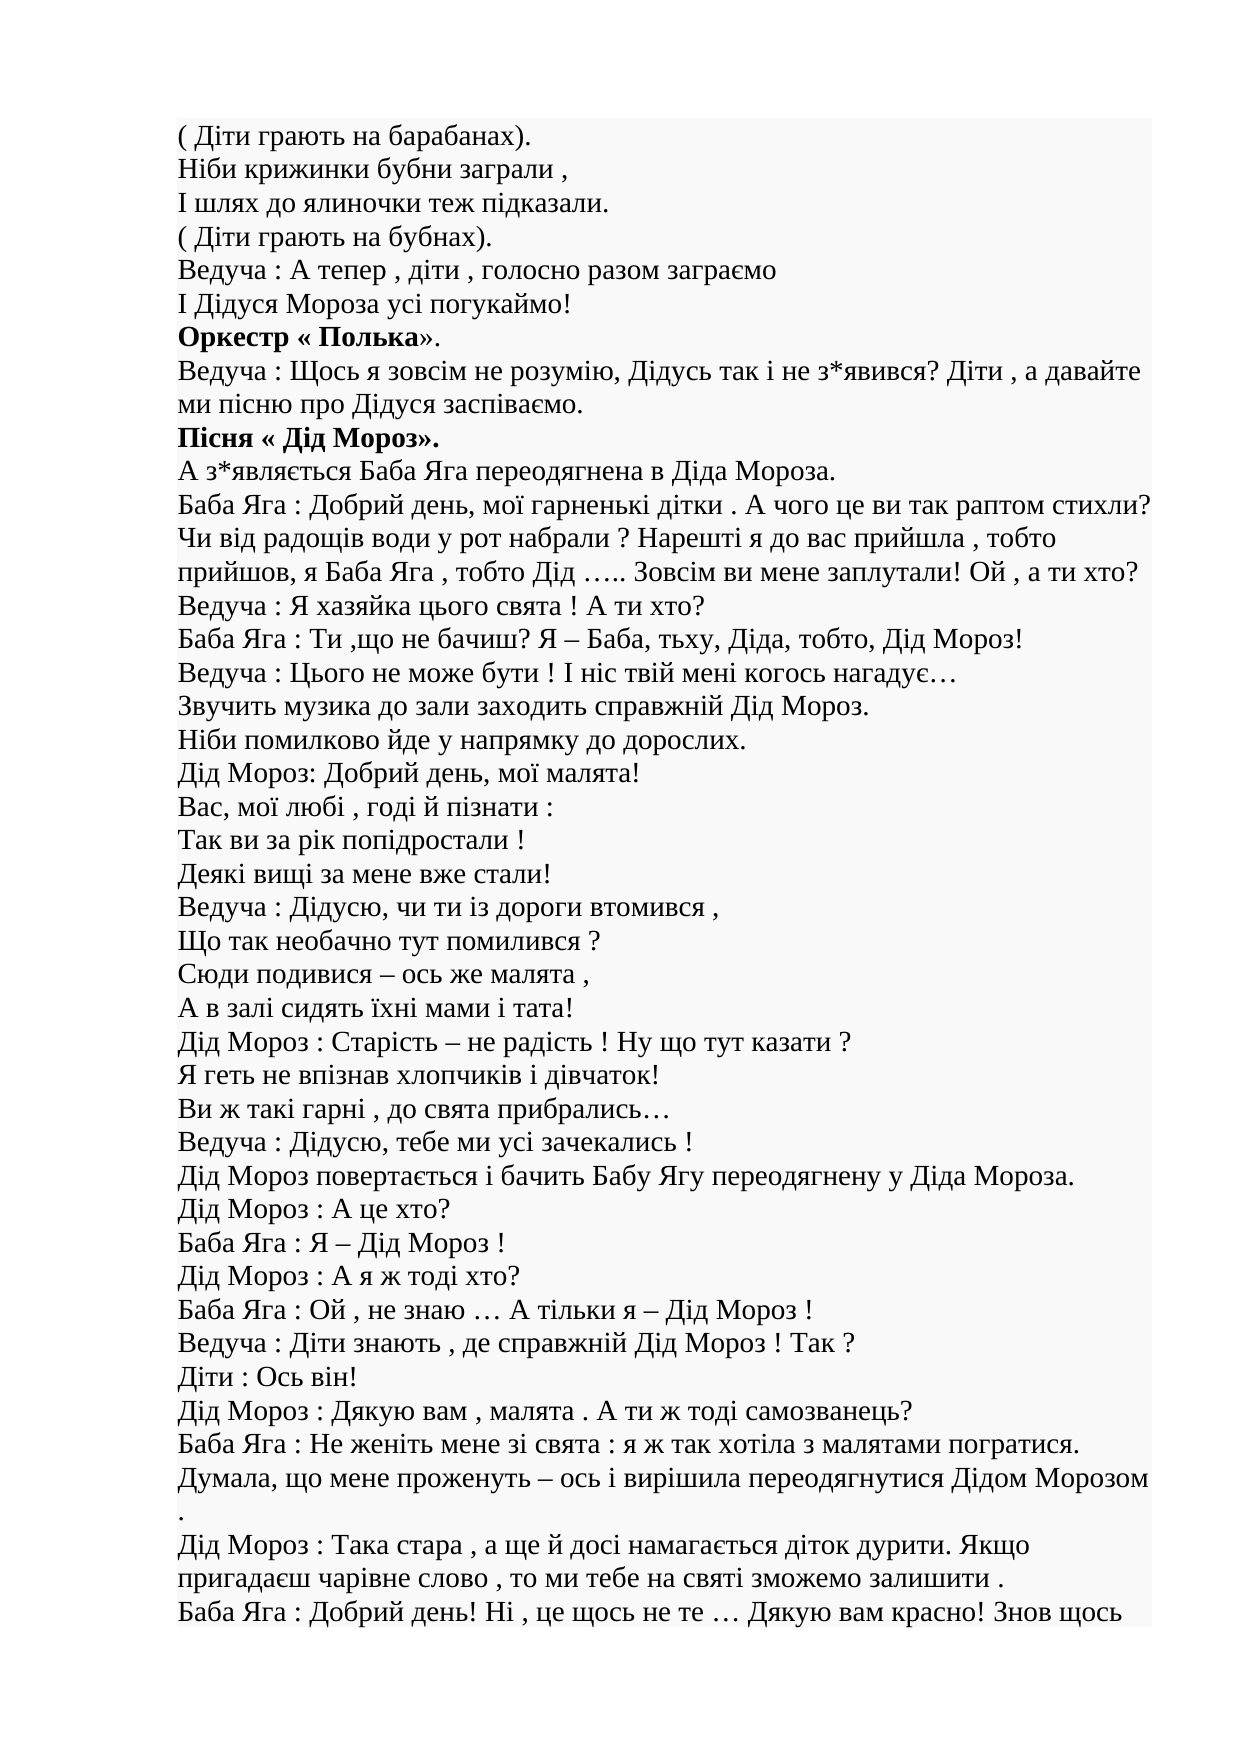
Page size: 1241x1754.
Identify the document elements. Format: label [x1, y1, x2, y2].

text [177, 118, 1152, 1627]
